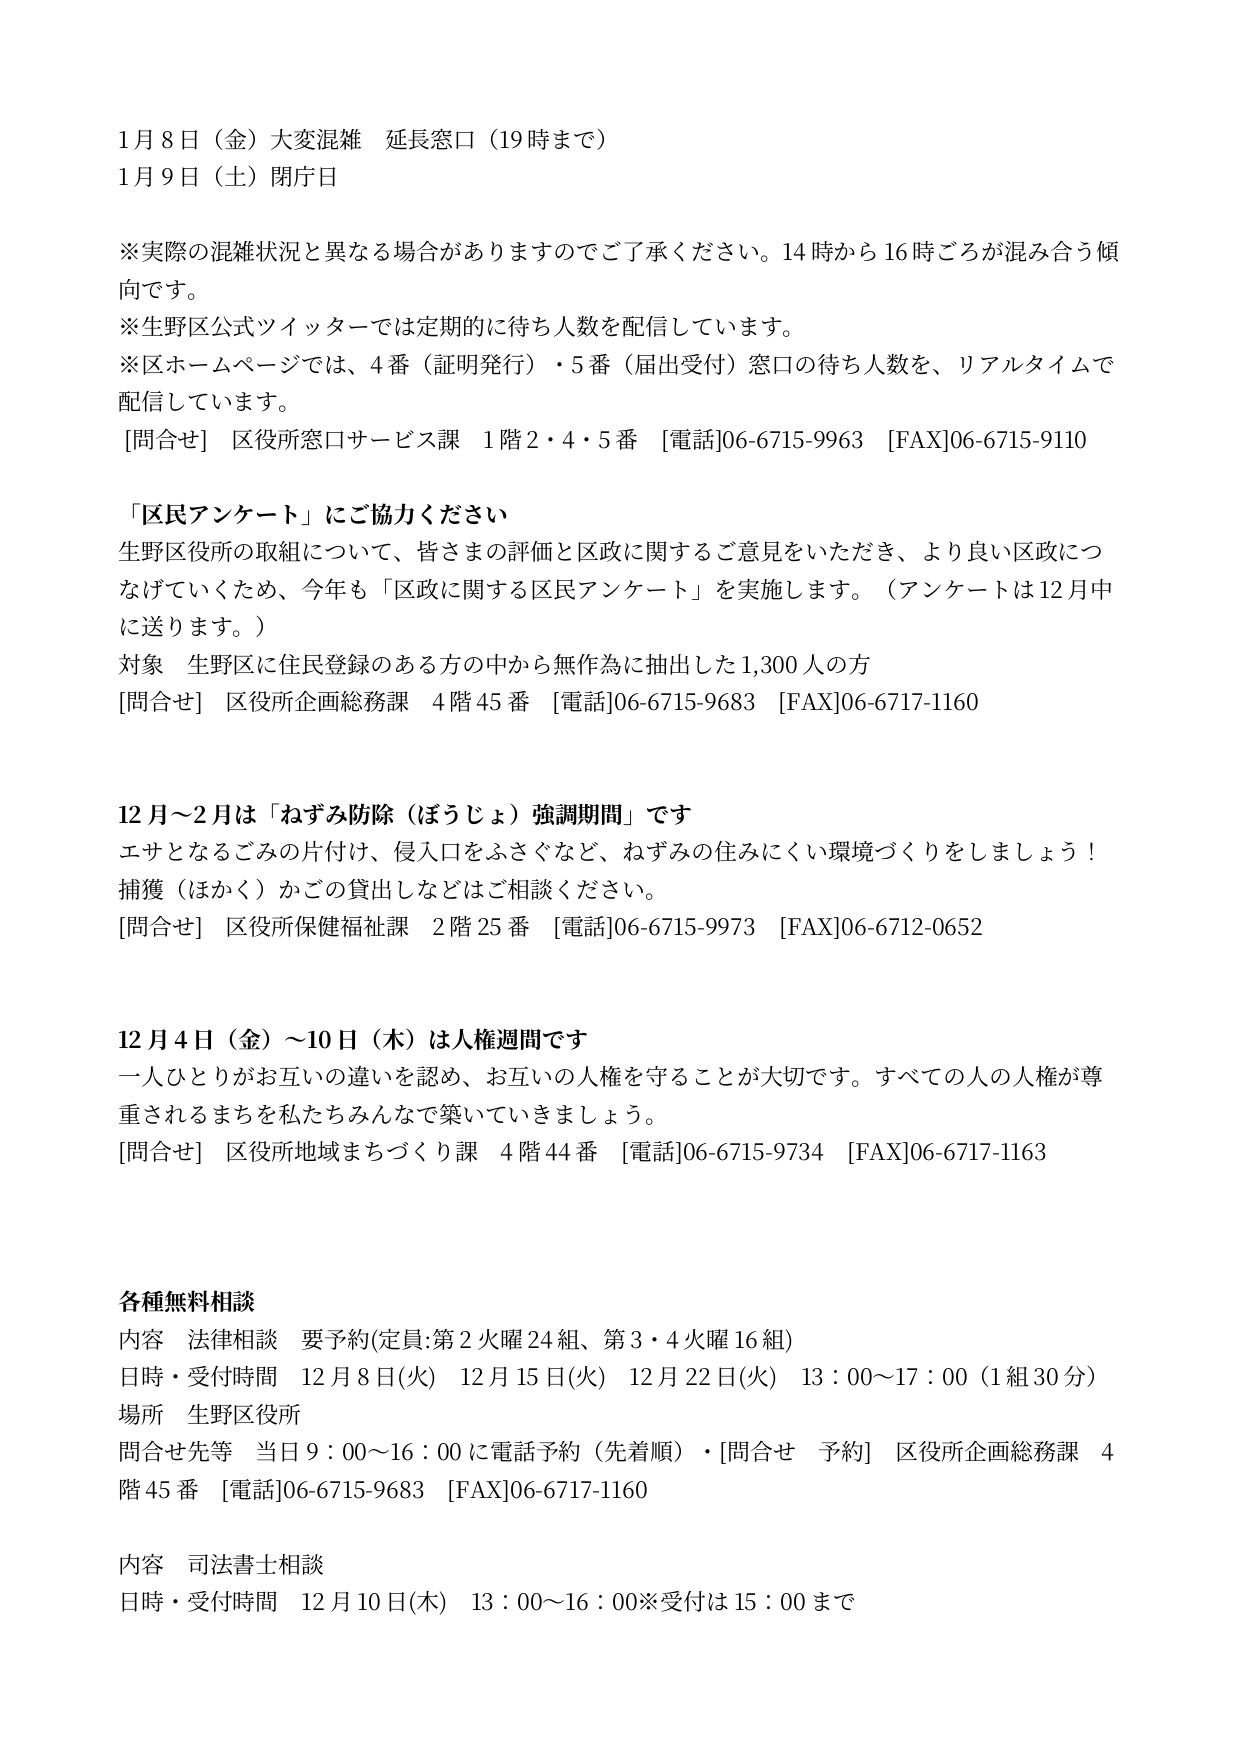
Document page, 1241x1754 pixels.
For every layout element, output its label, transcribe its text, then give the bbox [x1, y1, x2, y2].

text [問合せ] 区役所企画総務課 4階45番 [電話]06-6715-9683 [FAX]06-6717-1160 [118, 681, 1122, 718]
text 日時・受付時間 12月10日(木) 13：00～16：00※受付は15：00まで [118, 1581, 1122, 1618]
text エサとなるごみの片付け、侵入口をふさぐなど、ねずみの住みにくい環境づくりをしましょう！捕獲（ほかく）かごの貸出しなどはご相談ください。 [118, 831, 1122, 906]
text 内容 法律相談 要予約(定員:第2火曜24組、第3・4火曜16組) [118, 1318, 1122, 1356]
text ※生野区公式ツイッターでは定期的に待ち人数を配信しています。 [118, 306, 1122, 343]
text 対象 生野区に住民登録のある方の中から無作為に抽出した1,300人の方 [118, 643, 1122, 681]
text ※実際の混雑状況と異なる場合がありますのでご了承ください。14時から16時ごろが混み合う傾向です。 [118, 231, 1122, 306]
text 日時・受付時間 12月8日(火) 12月15日(火) 12月22日(火) 13：00～17：00（1組30分） [118, 1356, 1122, 1393]
text 12月4日（金）～10日（木）は人権週間です [118, 1018, 1122, 1056]
text [問合せ] 区役所地域まちづくり課 4階44番 [電話]06-6715-9734 [FAX]06-6717-1163 [118, 1131, 1122, 1168]
text 内容 司法書士相談 [118, 1543, 1122, 1581]
text 1月9日（土）閉庁日 [118, 156, 1122, 193]
text 生野区役所の取組について、皆さまの評価と区政に関するご意見をいただき、より良い区政につなげていくため、今年も「区政に関する区民アンケート」を実施します。（アンケートは12月中に送ります。） [118, 531, 1122, 643]
text 一人ひとりがお互いの違いを認め、お互いの人権を守ることが大切です。すべての人の人権が尊重されるまちを私たちみんなで築いていきましょう。 [118, 1056, 1122, 1131]
text [問合せ] 区役所窓口サービス課 1階2・4・5番 [電話]06-6715-9963 [FAX]06-6715-9110 [118, 418, 1122, 456]
text 問合せ先等 当日9：00～16：00に電話予約（先着順）・[問合せ 予約] 区役所企画総務課 4階45番 [電話]06-6715-9683 [FAX]06-6717-1160 [118, 1431, 1122, 1506]
text 「区民アンケート」にご協力ください [118, 493, 1122, 531]
text [問合せ] 区役所保健福祉課 2階25番 [電話]06-6715-9973 [FAX]06-6712-0652 [118, 906, 1122, 943]
text ※区ホームページでは、4番（証明発行）・5番（届出受付）窓口の待ち人数を、リアルタイムで配信しています。 [118, 343, 1122, 418]
text 場所 生野区役所 [118, 1393, 1122, 1431]
text 1月8日（金）大変混雑 延長窓口（19時まで） [118, 118, 1122, 156]
text 各種無料相談 [118, 1281, 1122, 1318]
text 12月～2月は「ねずみ防除（ぼうじょ）強調期間」です [118, 793, 1122, 831]
